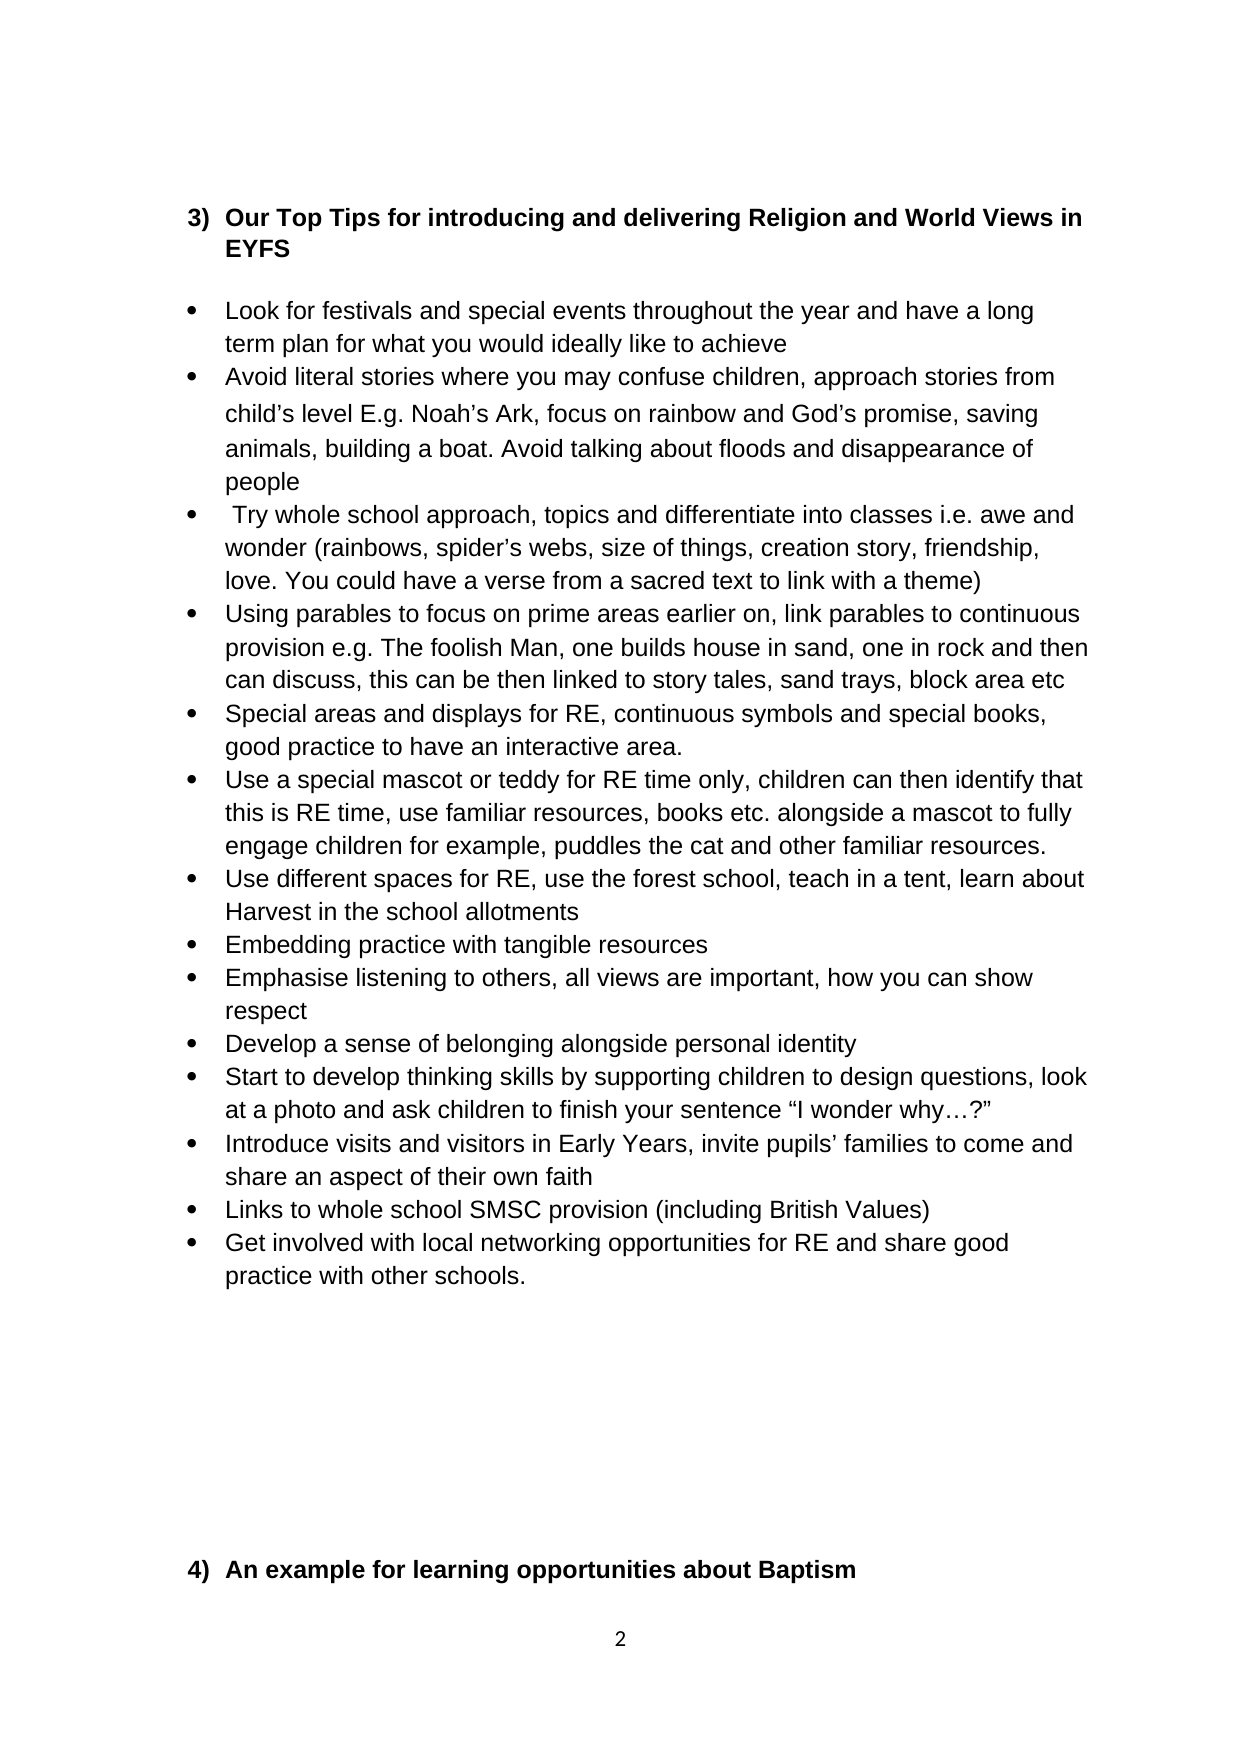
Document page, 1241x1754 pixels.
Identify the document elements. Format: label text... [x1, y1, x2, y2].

list Using parables to focus on prime areas earlier on, link parables to continuous provision e.g. The foolish Man, one builds house in sand, one in rock and then can discuss, this can be then linked to story tales, sand trays, block area etc [187, 599, 1090, 694]
list Avoid literal stories where you may confuse children, approach stories from child’s level E.g. Noah’s Ark, focus on rainbow and God’s promise, saving animals, building a boat. Avoid talking about floods and disappearance of people [187, 362, 1090, 496]
list Get involved with local networking opportunities for RE and share good practice with other schools. [187, 1228, 1090, 1290]
list Our Top Tips for introducing and delivering Religion and World Views in EYFS [187, 203, 1090, 262]
list Links to whole school SMSC provision (including British Values) [187, 1195, 1090, 1223]
list Try whole school approach, topics and differentiate into classes i.e. awe and wonder (rainbows, spider’s webs, size of things, creation story, friendship, love. You could have a verse from a sacred text to link with a theme) [187, 500, 1090, 595]
list An example for learning opportunities about Baptism [187, 1555, 1090, 1583]
list Use a special mascot or teddy for RE time only, children can then identify that this is RE time, use familiar resources, books etc. alongside a mascot to fully engage children for example, puddles the cat and other familiar resources. [187, 765, 1090, 859]
list Start to develop thinking skills by supporting children to design questions, look at a photo and ask children to finish your sentence “I wonder why…?” [187, 1062, 1090, 1124]
list Develop a sense of belonging alongside personal identity [187, 1029, 1090, 1058]
list Special areas and displays for RE, continuous symbols and special books, good practice to have an interactive area. [187, 698, 1090, 760]
list Embedding practice with tangible resources [187, 930, 1090, 959]
list Use different spaces for RE, use the forest school, teach in a tent, learn about Harvest in the school allotments [187, 864, 1090, 926]
list Introduce visits and visitors in Early Years, invite pupils’ families to come and share an aspect of their own faith [187, 1128, 1090, 1190]
list Look for festivals and special events throughout the year and have a long term plan for what you would ideally like to achieve [187, 296, 1090, 358]
list Emphasise listening to others, all views are important, how you can show respect [187, 963, 1090, 1025]
